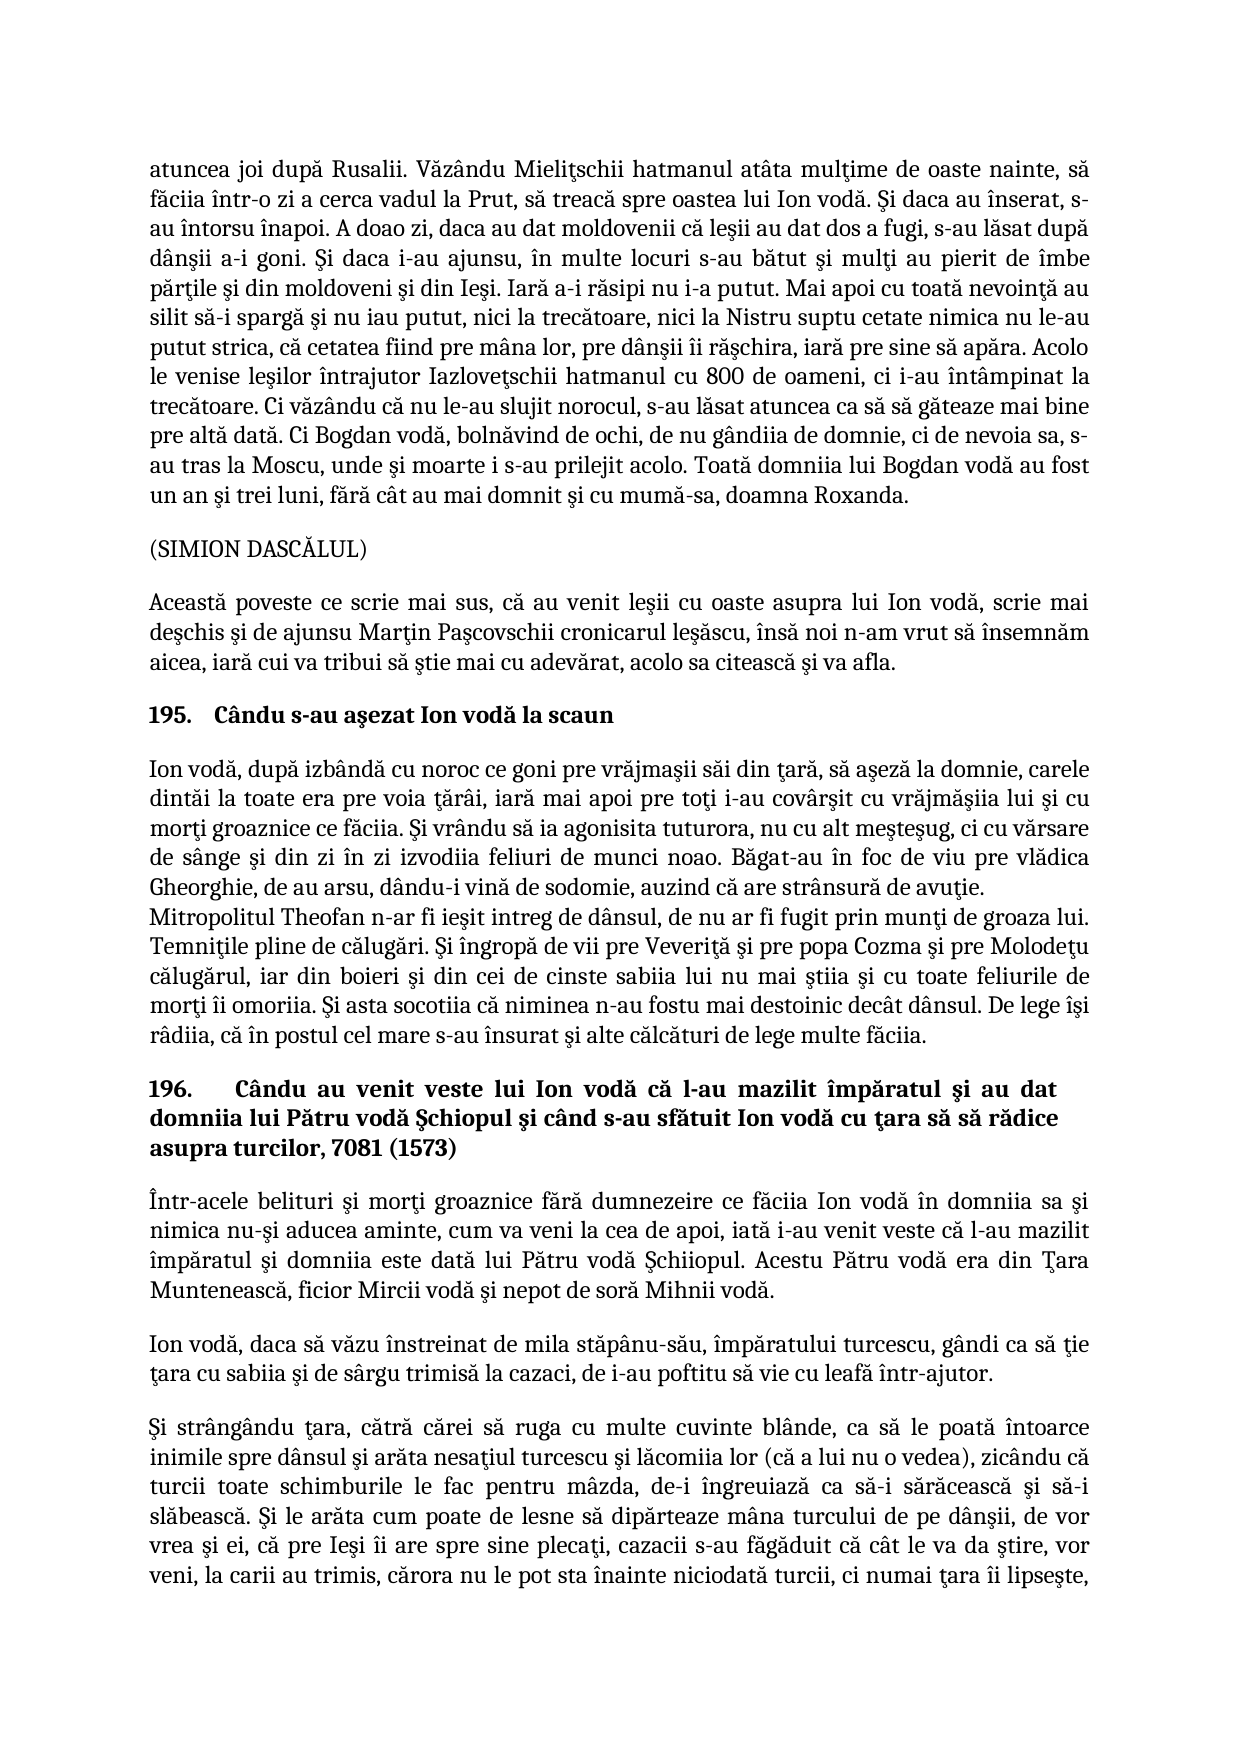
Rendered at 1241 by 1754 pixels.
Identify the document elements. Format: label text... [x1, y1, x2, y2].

text Într-acele belituri şi morţi groaznice fără dumnezeire ce făciia Ion vodă în domniia sa şi nimica nu-şi aducea aminte, cum va veni la cea de apoi, iată i-au venit veste că l-au mazilit împăratul şi domniia este dată lui Pătru vodă Şchiiopul. Acestu Pătru vodă era din Ţara Muntenească, ficior Mircii vodă şi nepot de soră Mihnii vodă. [148, 1187, 1090, 1304]
subtitle 195. Cându s-au aşezat Ion vodă la scaun [148, 701, 1059, 730]
subtitle 196. Cându au venit veste lui Ion vodă că l-au mazilit împăratul şi au dat domniia lui Pătru vodă Şchiopul şi când s-au sfătuit Ion vodă cu ţara să să rădice asupra turcilor, 7081 (1573) [148, 1074, 1059, 1162]
text Mitropolitul Theofan n-ar fi ieşit intreg de dânsul, de nu ar fi fugit prin munţi de groaza lui. Temniţile pline de călugări. Şi îngropă de vii pre Veveriţă şi pre popa Cozma şi pre Molodeţu călugărul, iar din boieri şi din cei de cinste sabiia lui nu mai ştiia şi cu toate feliurile de morţi îi omoriia. Şi asta socotiia că niminea n-au fostu mai destoinic decât dânsul. De lege îşi râdiia, că în postul cel mare s-au însurat şi alte călcături de lege multe făciia. [148, 902, 1090, 1049]
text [148, 1413, 1090, 1589]
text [148, 155, 1090, 509]
text Ion vodă, daca să văzu înstreinat de mila stăpânu-său, împăratului turcescu, gândi ca să ţie ţara cu sabiia şi de sârgu trimisă la cazaci, de i-au poftitu să vie cu leafă într-ajutor. [148, 1329, 1090, 1388]
text (SIMION DASCĂLUL) [148, 534, 1090, 563]
text Ion vodă, după izbândă cu noroc ce goni pre vrăjmaşii săi din ţară, să aşeză la domnie, carele dintăi la toate era pre voia ţărâi, iară mai apoi pre toţi i-au covârşit cu vrăjmăşiia lui şi cu morţi groaznice ce făciia. Şi vrându să ia agonisita tuturora, nu cu alt meşteşug, ci cu vărsare de sânge şi din zi în zi izvodiia feliuri de munci noao. Băgat-au în foc de viu pre vlădica Gheorghie, de au arsu, dându-i vină de sodomie, auzind că are strânsură de avuţie. [148, 754, 1090, 902]
text Această poveste ce scrie mai sus, că au venit leşii cu oaste asupra lui Ion vodă, scrie mai deşchis şi de ajunsu Marţin Paşcovschii cronicarul leşăscu, însă noi n-am vrut să însemnăm aicea, iară cui va tribui să ştie mai cu adevărat, acolo sa citească şi va afla. [148, 588, 1090, 676]
